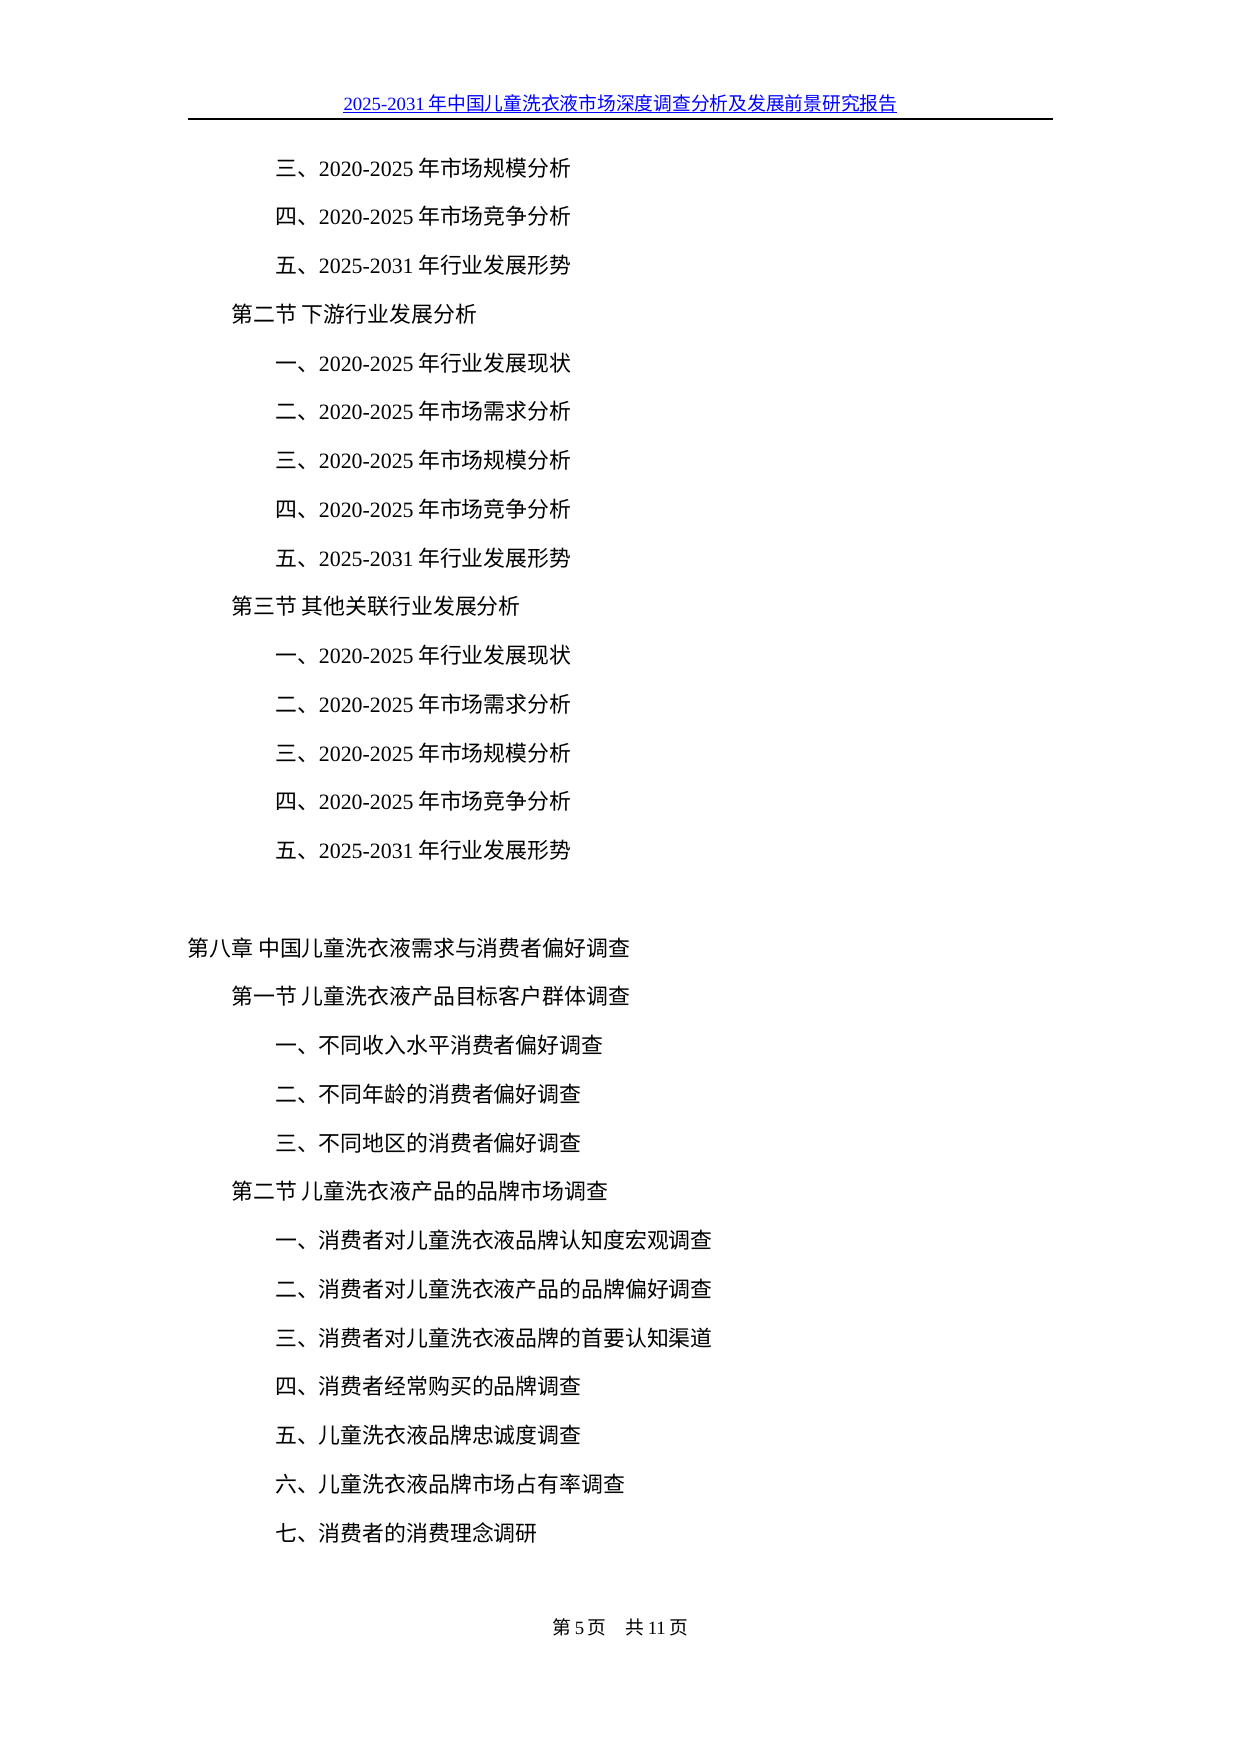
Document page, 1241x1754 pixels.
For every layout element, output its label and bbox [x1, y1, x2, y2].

text [187, 150, 1053, 1548]
